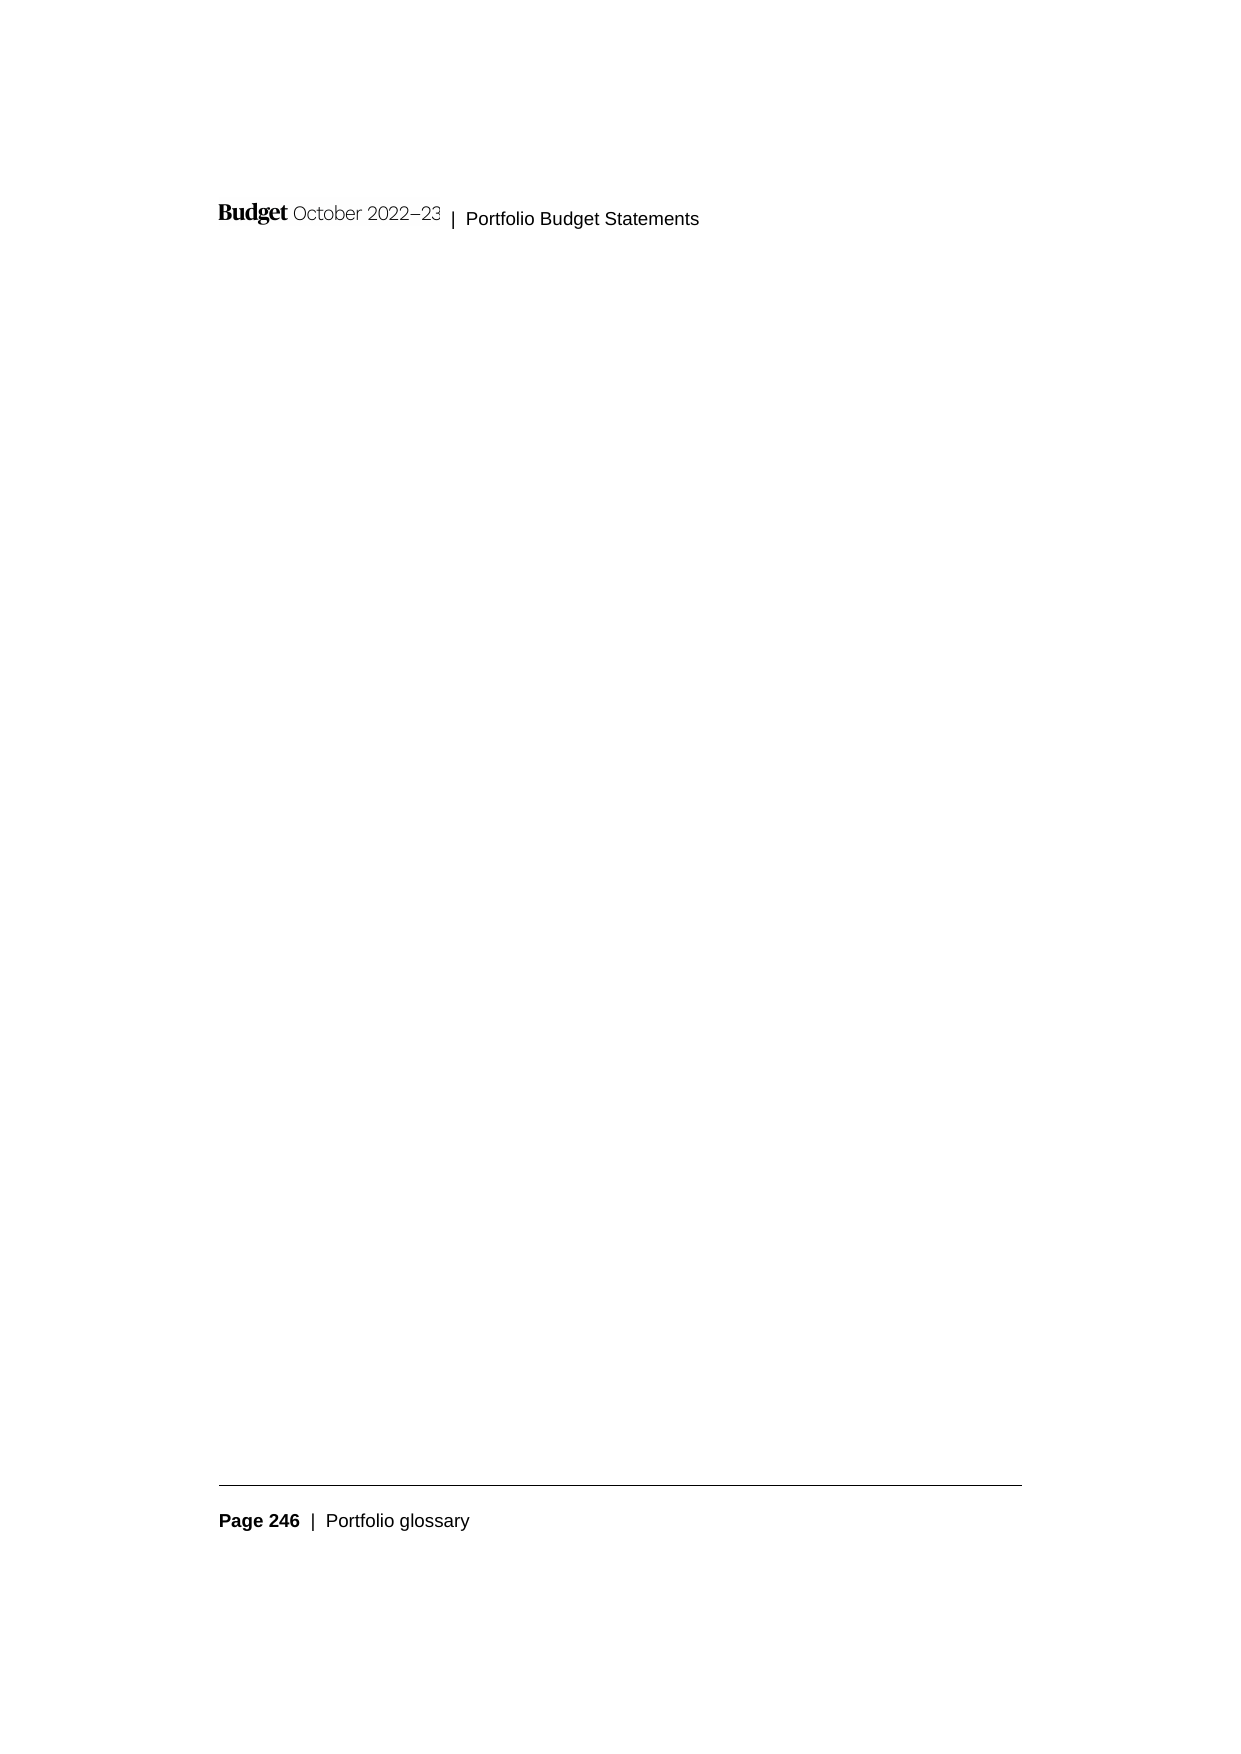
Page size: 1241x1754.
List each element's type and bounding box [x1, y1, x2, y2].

picture [218, 197, 440, 226]
